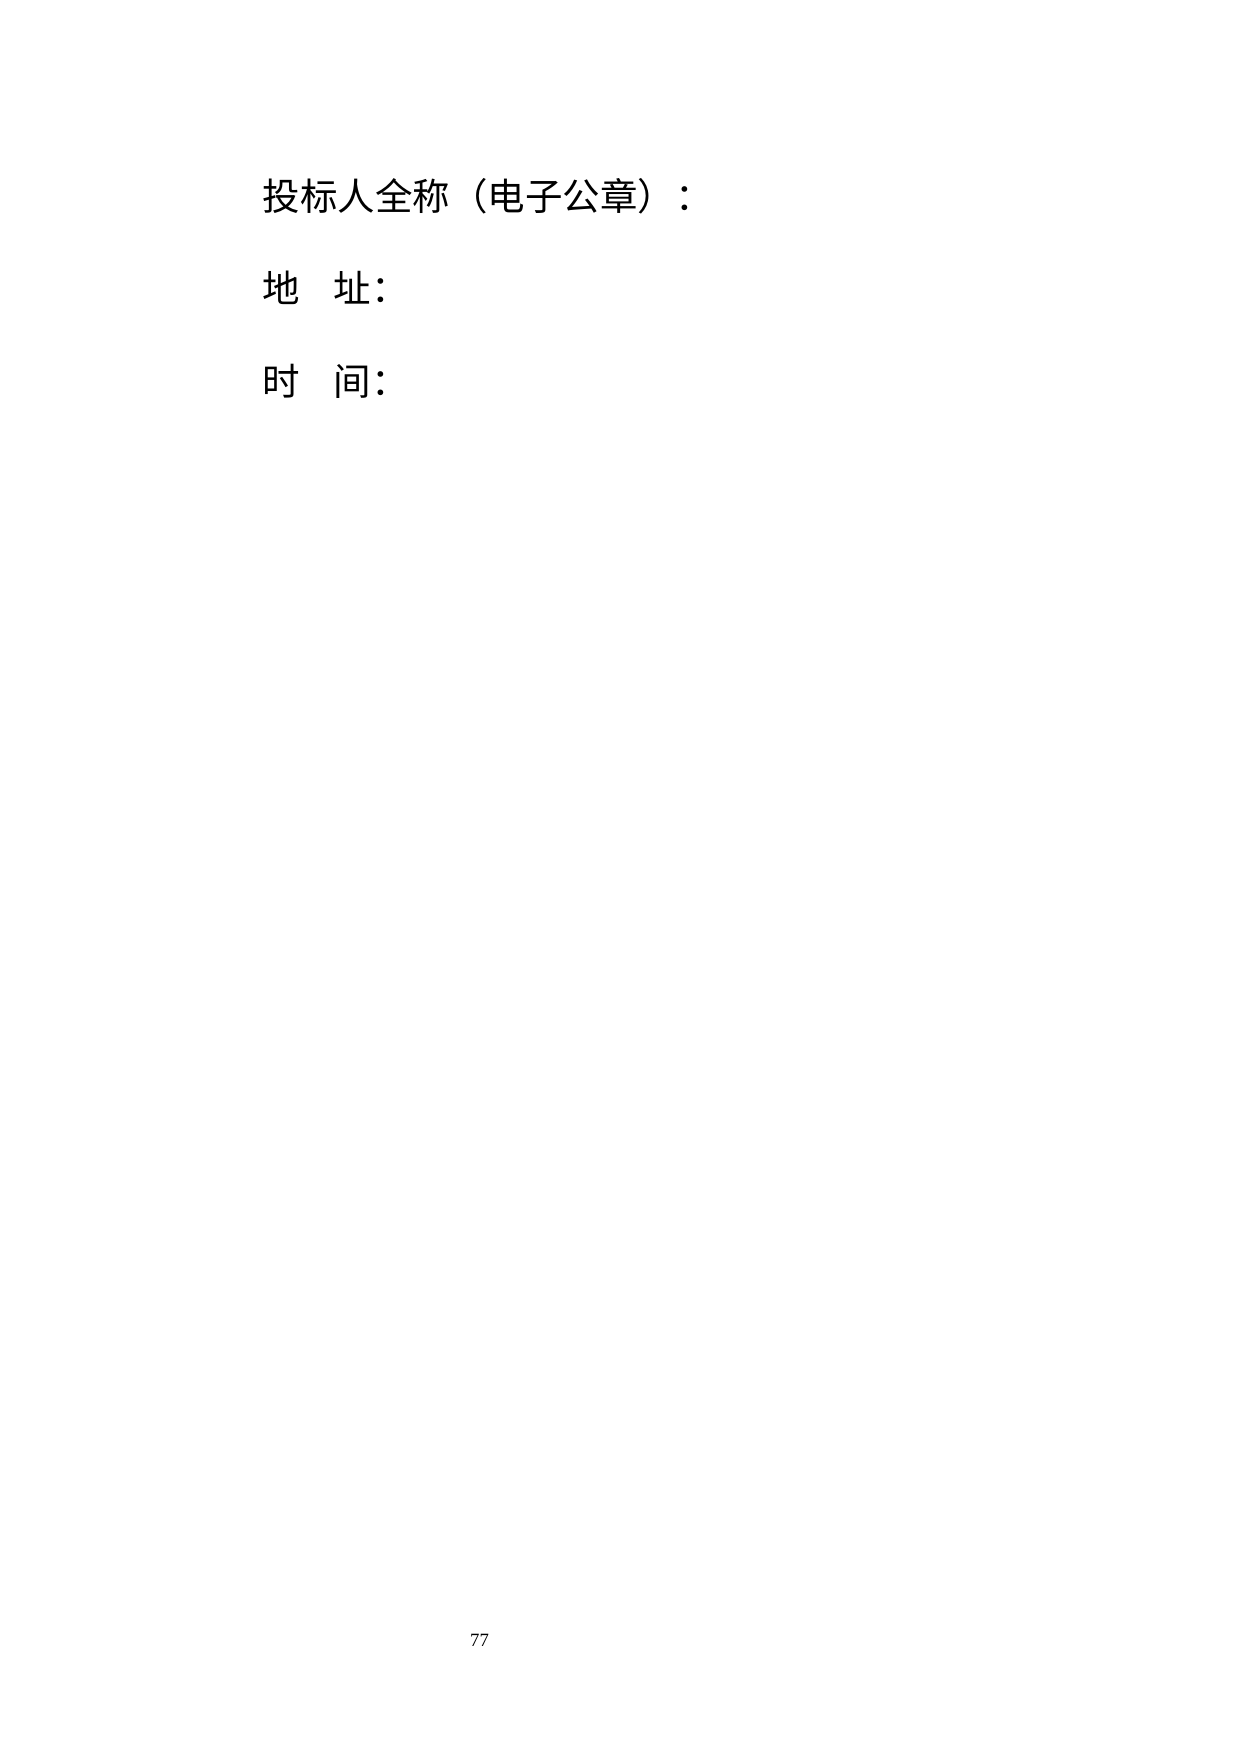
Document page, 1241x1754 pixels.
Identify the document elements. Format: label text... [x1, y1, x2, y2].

text 投标人全称（电子公章）： [187, 162, 997, 227]
text 地 址： [187, 254, 1064, 319]
text 时 间： [187, 346, 1064, 411]
